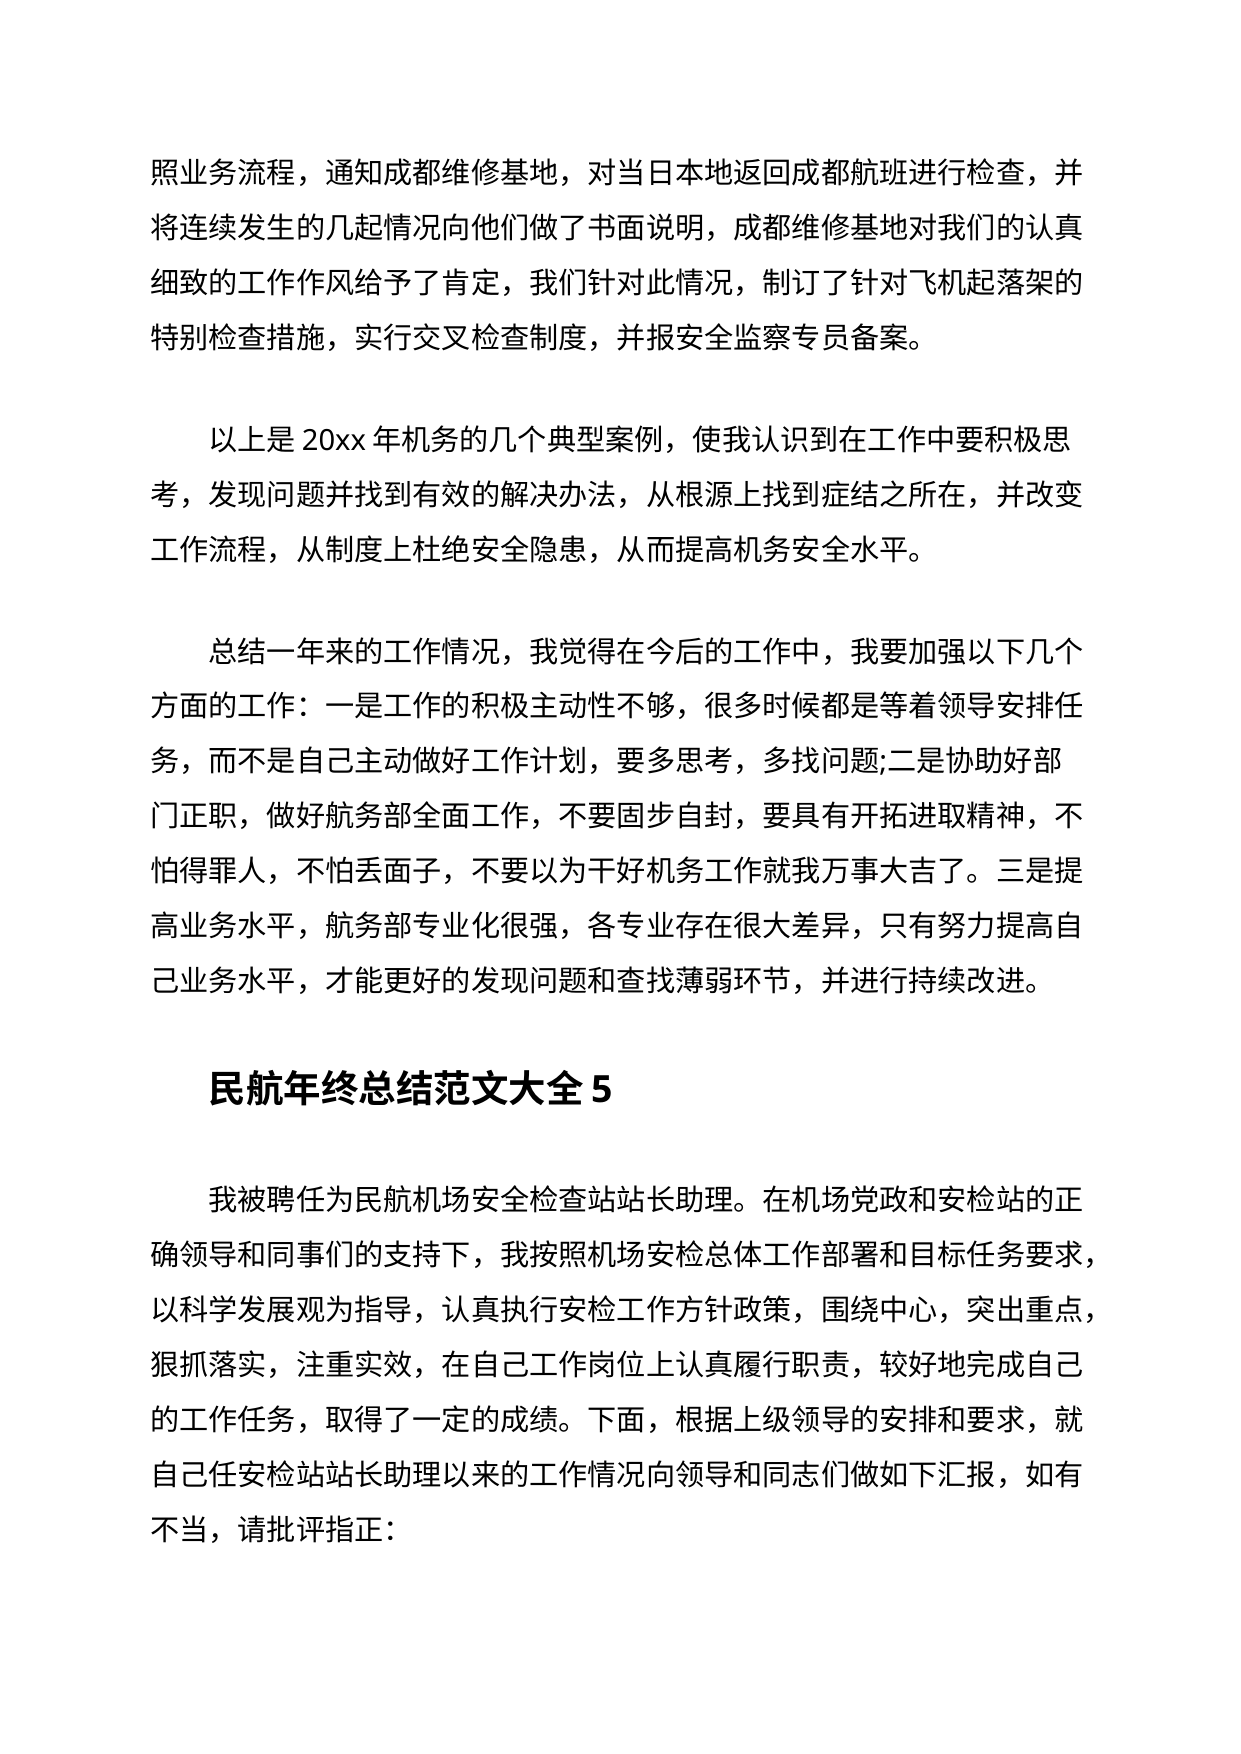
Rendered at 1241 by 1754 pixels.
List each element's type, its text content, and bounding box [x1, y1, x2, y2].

text 以上是20xx年机务的几个典型案例，使我认识到在工作中要积极思考，发现问题并找到有效的解决办法，从根源上找到症结之所在，并改变工作流程，从制度上杜绝安全隐患，从而提高机务安全水平。 [150, 416, 1090, 569]
text 我被聘任为民航机场安全检查站站长助理。在机场党政和安检站的正确领导和同事们的支持下，我按照机场安检总体工作部署和目标任务要求，以科学发展观为指导，认真执行安检工作方针政策，围绕中心，突出重点，狠抓落实，注重实效，在自己工作岗位上认真履行职责，较好地完成自己的工作任务，取得了一定的成绩。下面，根据上级领导的安排和要求，就自己任安检站站长助理以来的工作情况向领导和同志们做如下汇报，如有不当，请批评指正： [150, 1177, 1090, 1549]
text 总结一年来的工作情况，我觉得在今后的工作中，我要加强以下几个方面的工作：一是工作的积极主动性不够，很多时候都是等着领导安排任务，而不是自己主动做好工作计划，要多思考，多找问题;二是协助好部门正职，做好航务部全面工作，不要固步自封，要具有开拓进取精神，不怕得罪人，不怕丢面子，不要以为干好机务工作就我万事大吉了。三是提高业务水平，航务部专业化很强，各专业存在很大差异，只有努力提高自己业务水平，才能更好的发现问题和查找薄弱环节，并进行持续改进。 [150, 628, 1090, 1000]
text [150, 150, 1090, 357]
text 民航年终总结范文大全5 [150, 1059, 1090, 1114]
